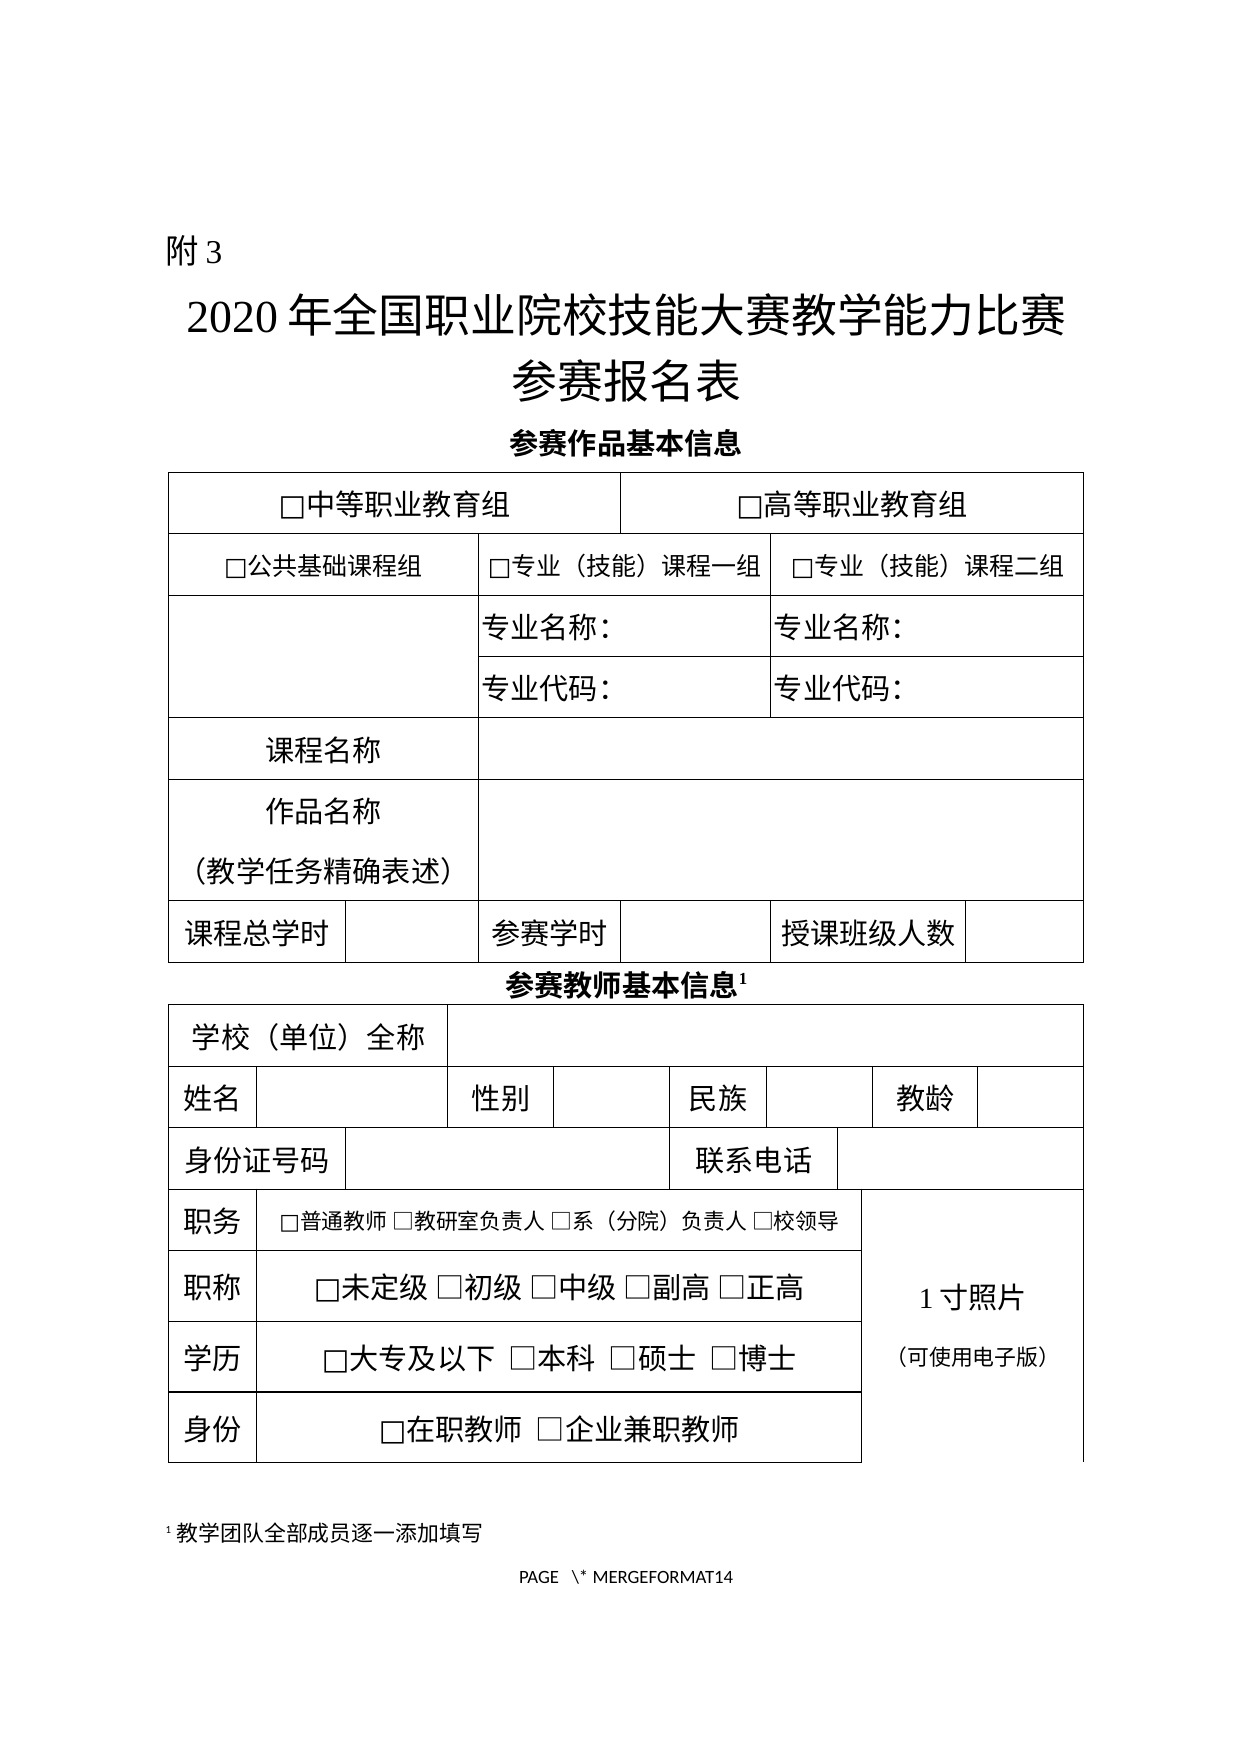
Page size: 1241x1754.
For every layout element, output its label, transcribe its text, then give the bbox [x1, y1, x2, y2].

table_cell [479, 780, 1083, 900]
table_cell [554, 1067, 669, 1127]
table_cell □中等职业教育组 [169, 473, 620, 533]
table_cell 授课班级人数 [771, 901, 965, 962]
table_cell 专业代码： [479, 657, 770, 717]
table_cell [838, 1128, 1083, 1188]
table_cell [621, 901, 770, 962]
table_cell □高等职业教育组 [621, 473, 1083, 533]
text 附3 [165, 218, 1087, 279]
text 参赛报名表 [165, 345, 1087, 412]
table_cell □专业（技能）课程一组 [479, 534, 770, 594]
table_cell 联系电话 [670, 1128, 837, 1188]
text 2020年全国职业院校技能大赛教学能力比赛 [165, 279, 1087, 345]
table_cell □公共基础课程组 [169, 534, 478, 594]
table_cell □在职教师 □企业兼职教师 [257, 1393, 861, 1462]
table_cell 身份 [169, 1393, 256, 1462]
table_cell [346, 901, 478, 962]
table_cell 性别 [448, 1067, 553, 1127]
table_cell 课程总学时 [169, 901, 345, 962]
table_cell 职称 [169, 1251, 256, 1321]
table_header [448, 1005, 1083, 1066]
table_cell □未定级 □初级 □中级 □副高 □正高 [257, 1251, 861, 1321]
table_cell [767, 1067, 872, 1127]
table_cell □普通教师 □教研室负责人 □系（分院）负责人 □校领导 [257, 1190, 861, 1250]
table_cell [257, 1067, 447, 1127]
table_cell [479, 718, 1083, 779]
table_cell 教龄 [873, 1067, 977, 1127]
table_cell □大专及以下 □本科 □硕士 □博士 [257, 1322, 861, 1391]
table_cell 姓名 [169, 1067, 256, 1127]
table_cell 参赛学时 [479, 901, 620, 962]
table_header 学校（单位）全称 [169, 1005, 447, 1066]
table_cell 专业名称： [771, 596, 1083, 656]
table_cell [978, 1067, 1083, 1127]
table_cell 身份证号码 [169, 1128, 345, 1188]
table_cell 职务 [169, 1190, 256, 1250]
table_cell [346, 1128, 669, 1188]
table_cell 民族 [670, 1067, 766, 1127]
table_cell [169, 596, 478, 717]
text 参赛教师基本信息 [165, 963, 1087, 1004]
table_cell □专业（技能）课程二组 [771, 534, 1083, 594]
table_cell 作品名称 （教学任务精确表述） [169, 780, 478, 900]
table_cell 专业名称： [479, 596, 770, 656]
table_header 参赛作品基本信息 [168, 412, 1084, 472]
table_cell [966, 901, 1083, 962]
table_cell 学历 [169, 1322, 256, 1391]
table_cell 专业代码： [771, 657, 1083, 717]
table_cell 课程名称 [169, 718, 478, 779]
table_cell 1寸照片 （可使用电子版） [862, 1190, 1083, 1462]
